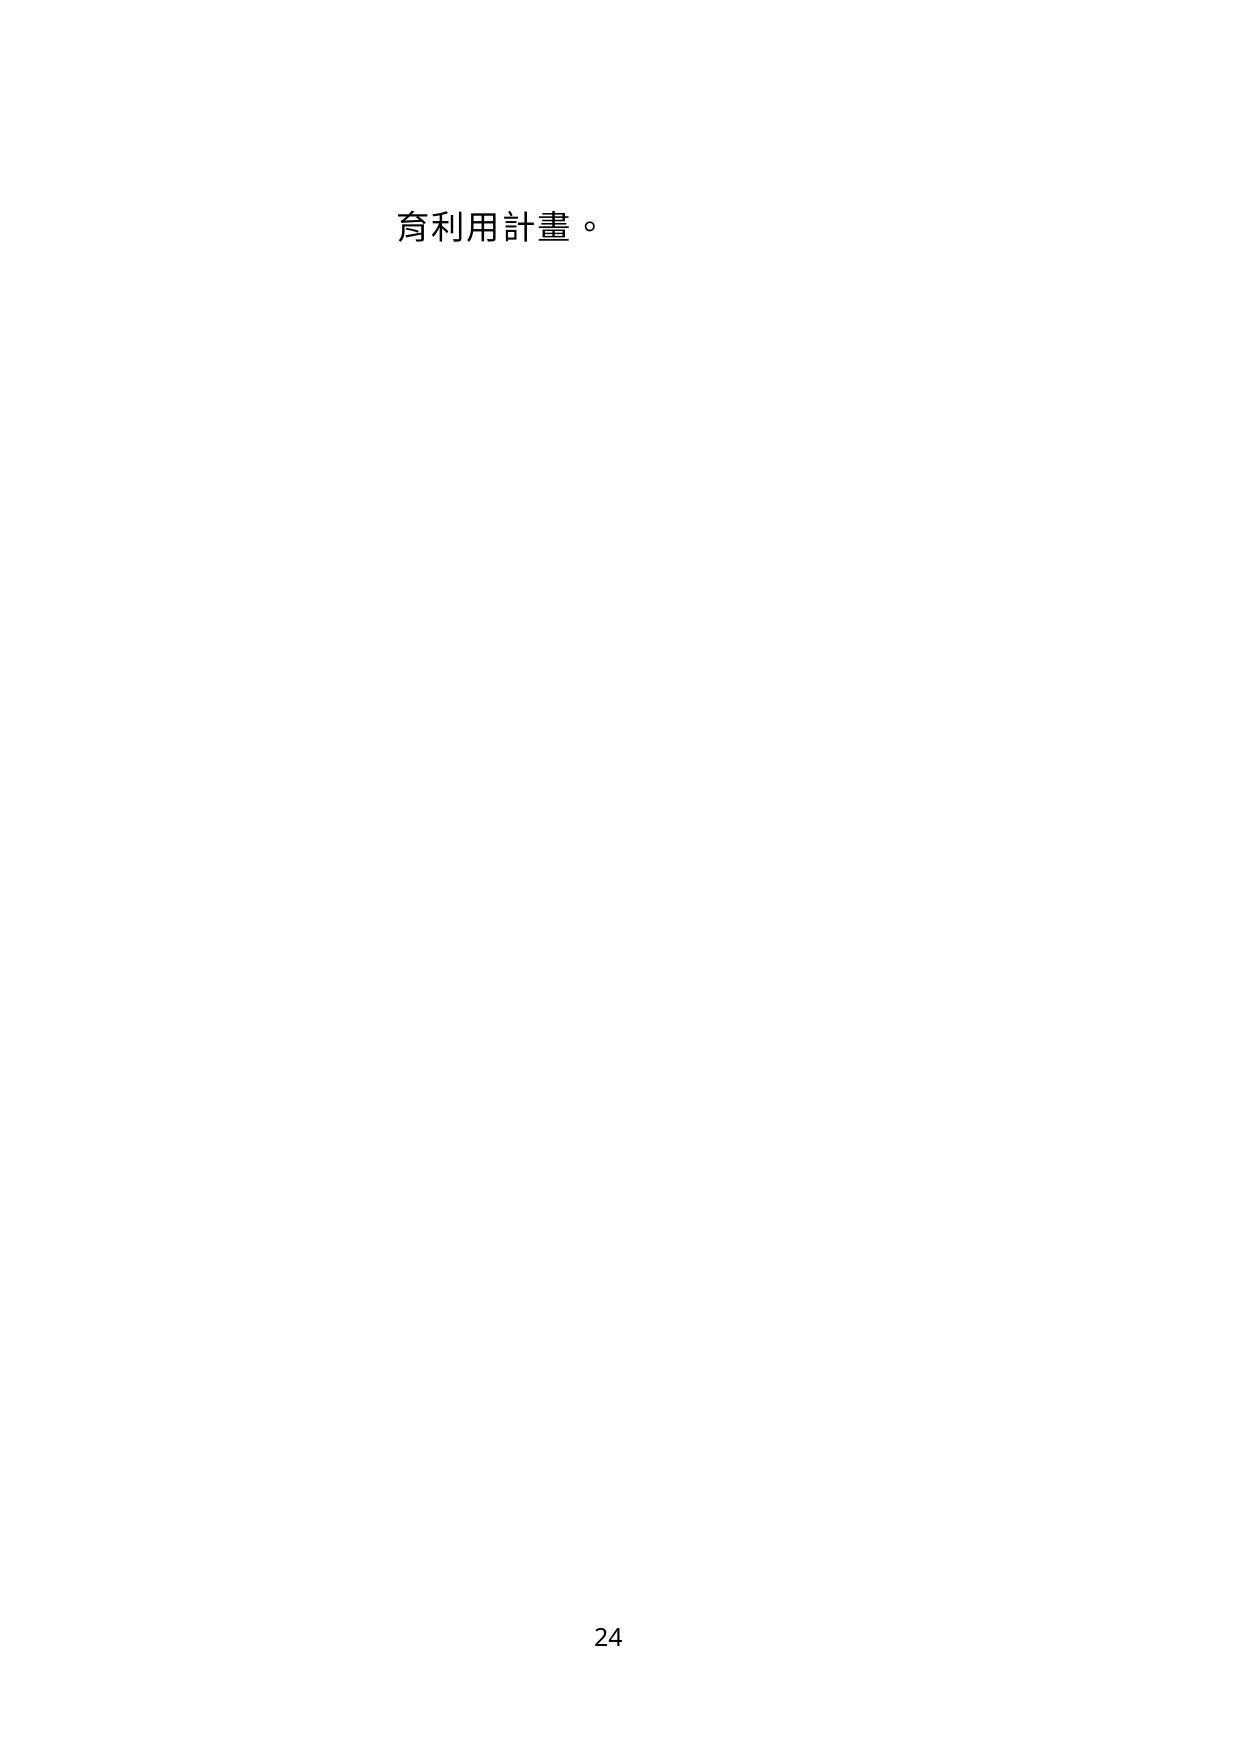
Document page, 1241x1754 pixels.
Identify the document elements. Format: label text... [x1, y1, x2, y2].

text 本案關鍵字：五十二甲濕地、濕地保育法、國家級濕地、保育利用計畫。 [146, 178, 1069, 273]
